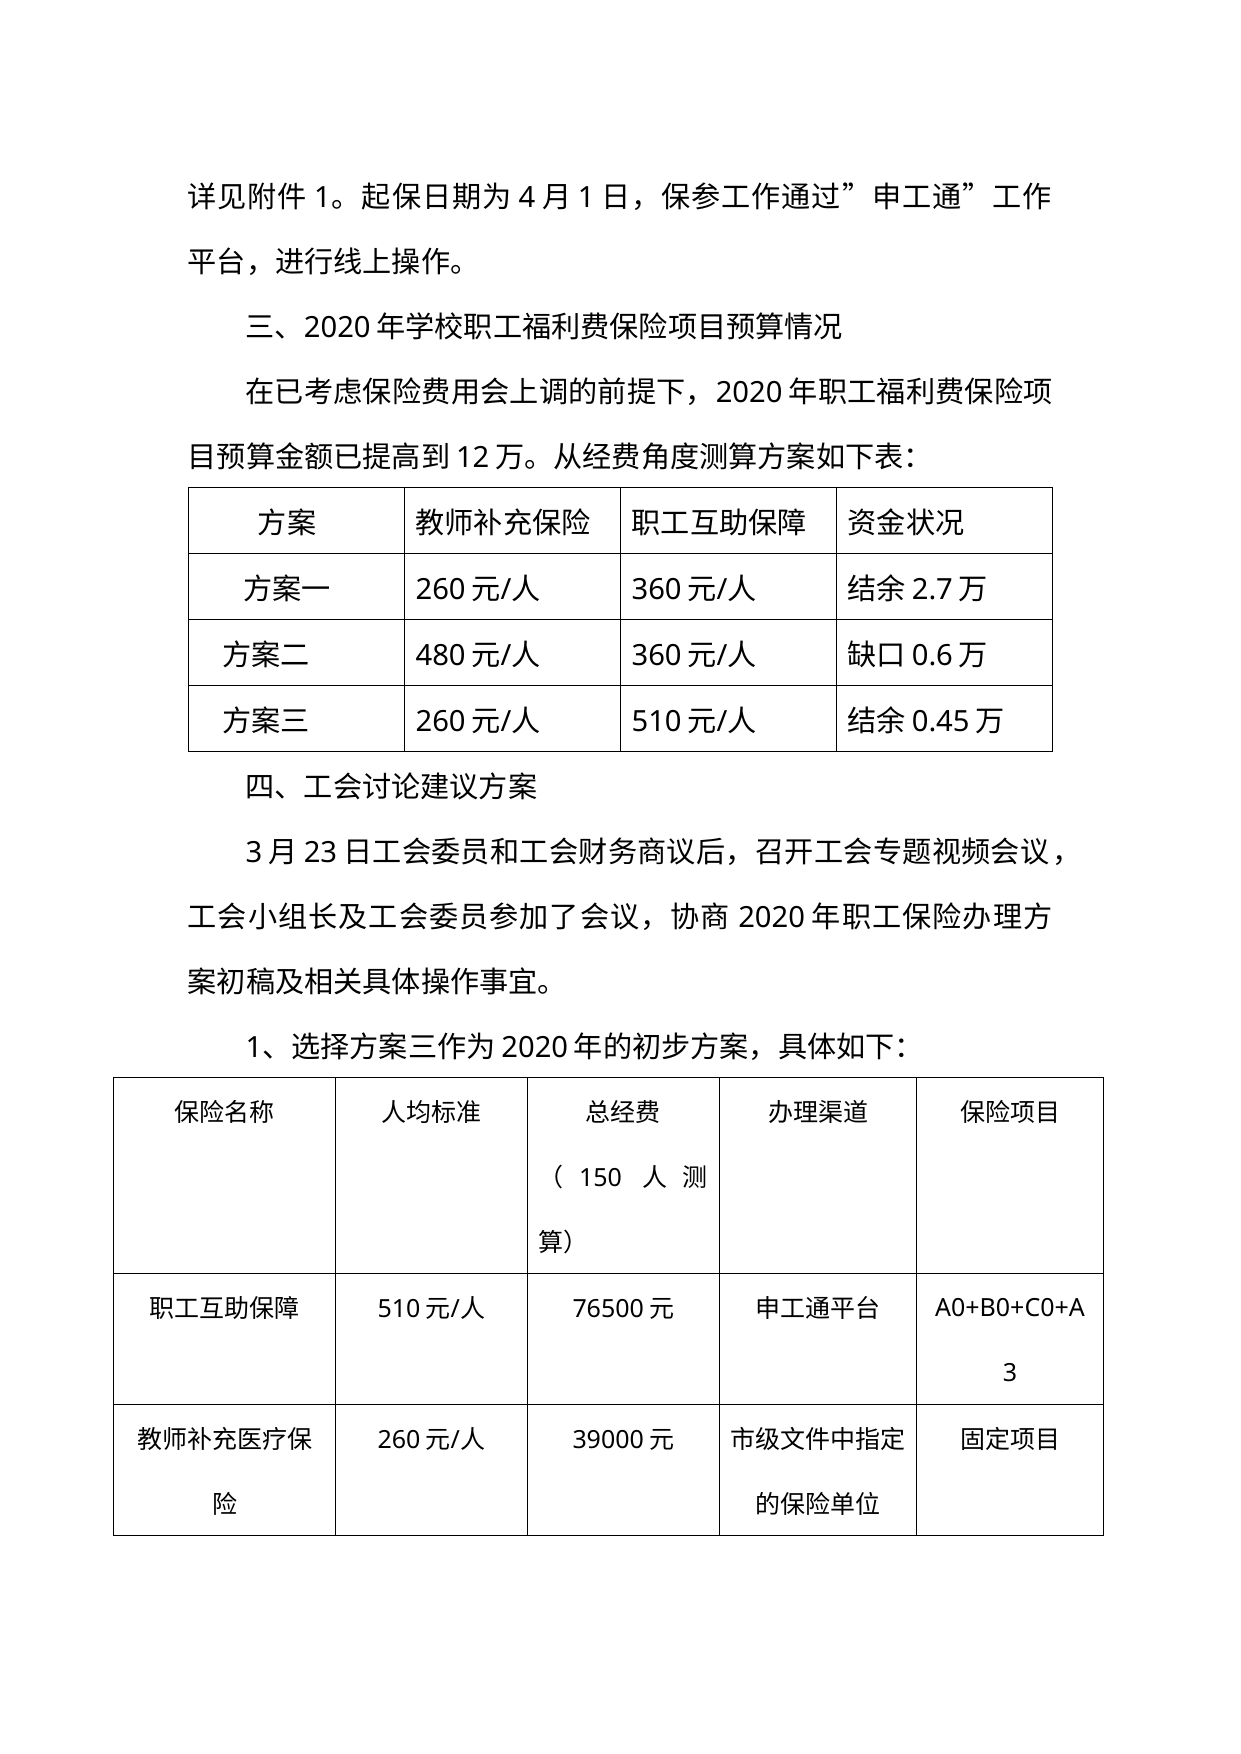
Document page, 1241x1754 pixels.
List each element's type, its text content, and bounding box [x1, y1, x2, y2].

table_cell 39000元 [528, 1405, 719, 1535]
table_header 办理渠道 [720, 1078, 916, 1273]
table_cell 76500元 [528, 1274, 719, 1404]
text 1、选择方案三作为2020年的初步方案，具体如下： [187, 1012, 1053, 1077]
text 在已考虑保险费用会上调的前提下，2020年职工福利费保险项目预算金额已提高到12万。从经费角度测算方案如下表： [187, 357, 1053, 487]
table_cell 360元/人 [621, 620, 836, 685]
text 四、工会讨论建议方案 [187, 752, 1053, 817]
table_cell 260元/人 [405, 686, 620, 751]
table_cell 510元/人 [621, 686, 836, 751]
table_cell A0+B0+C0+A3 [917, 1274, 1103, 1404]
table_header 人均标准 [336, 1078, 527, 1273]
table_cell 510元/人 [336, 1274, 527, 1404]
table_cell 缺口0.6万 [837, 620, 1052, 685]
table_cell 260元/人 [405, 554, 620, 619]
table_header 保险名称 [114, 1078, 335, 1273]
table_cell 职工互助保障 [114, 1274, 335, 1404]
table_cell 市级文件中指定的保险单位 [720, 1405, 916, 1535]
table_cell 方案二 [189, 620, 404, 685]
table_cell 申工通平台 [720, 1274, 916, 1404]
table_cell 教师补充医疗保险 [114, 1405, 335, 1535]
table_cell 结余0.45万 [837, 686, 1052, 751]
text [187, 162, 1053, 292]
table_cell 480元/人 [405, 620, 620, 685]
table_cell 结余2.7万 [837, 554, 1052, 619]
table_header 职工互助保障 [621, 488, 836, 553]
table_header 保险项目 [917, 1078, 1103, 1273]
table_header 资金状况 [837, 488, 1052, 553]
table_header 教师补充保险 [405, 488, 620, 553]
table_cell 方案一 [189, 554, 404, 619]
table_cell 360元/人 [621, 554, 836, 619]
table_cell 方案三 [189, 686, 404, 751]
table_header 总经费 （150人测算） [528, 1078, 719, 1273]
text 3月23日工会委员和工会财务商议后，召开工会专题视频会议，工会小组长及工会委员参加了会议，协商2020年职工保险办理方案初稿及相关具体操作事宜。 [187, 817, 1053, 1012]
text 三、2020年学校职工福利费保险项目预算情况 [187, 292, 1053, 357]
table_cell 260元/人 [336, 1405, 527, 1535]
table_header 方案 [189, 488, 404, 553]
table_cell 固定项目 [917, 1405, 1103, 1535]
